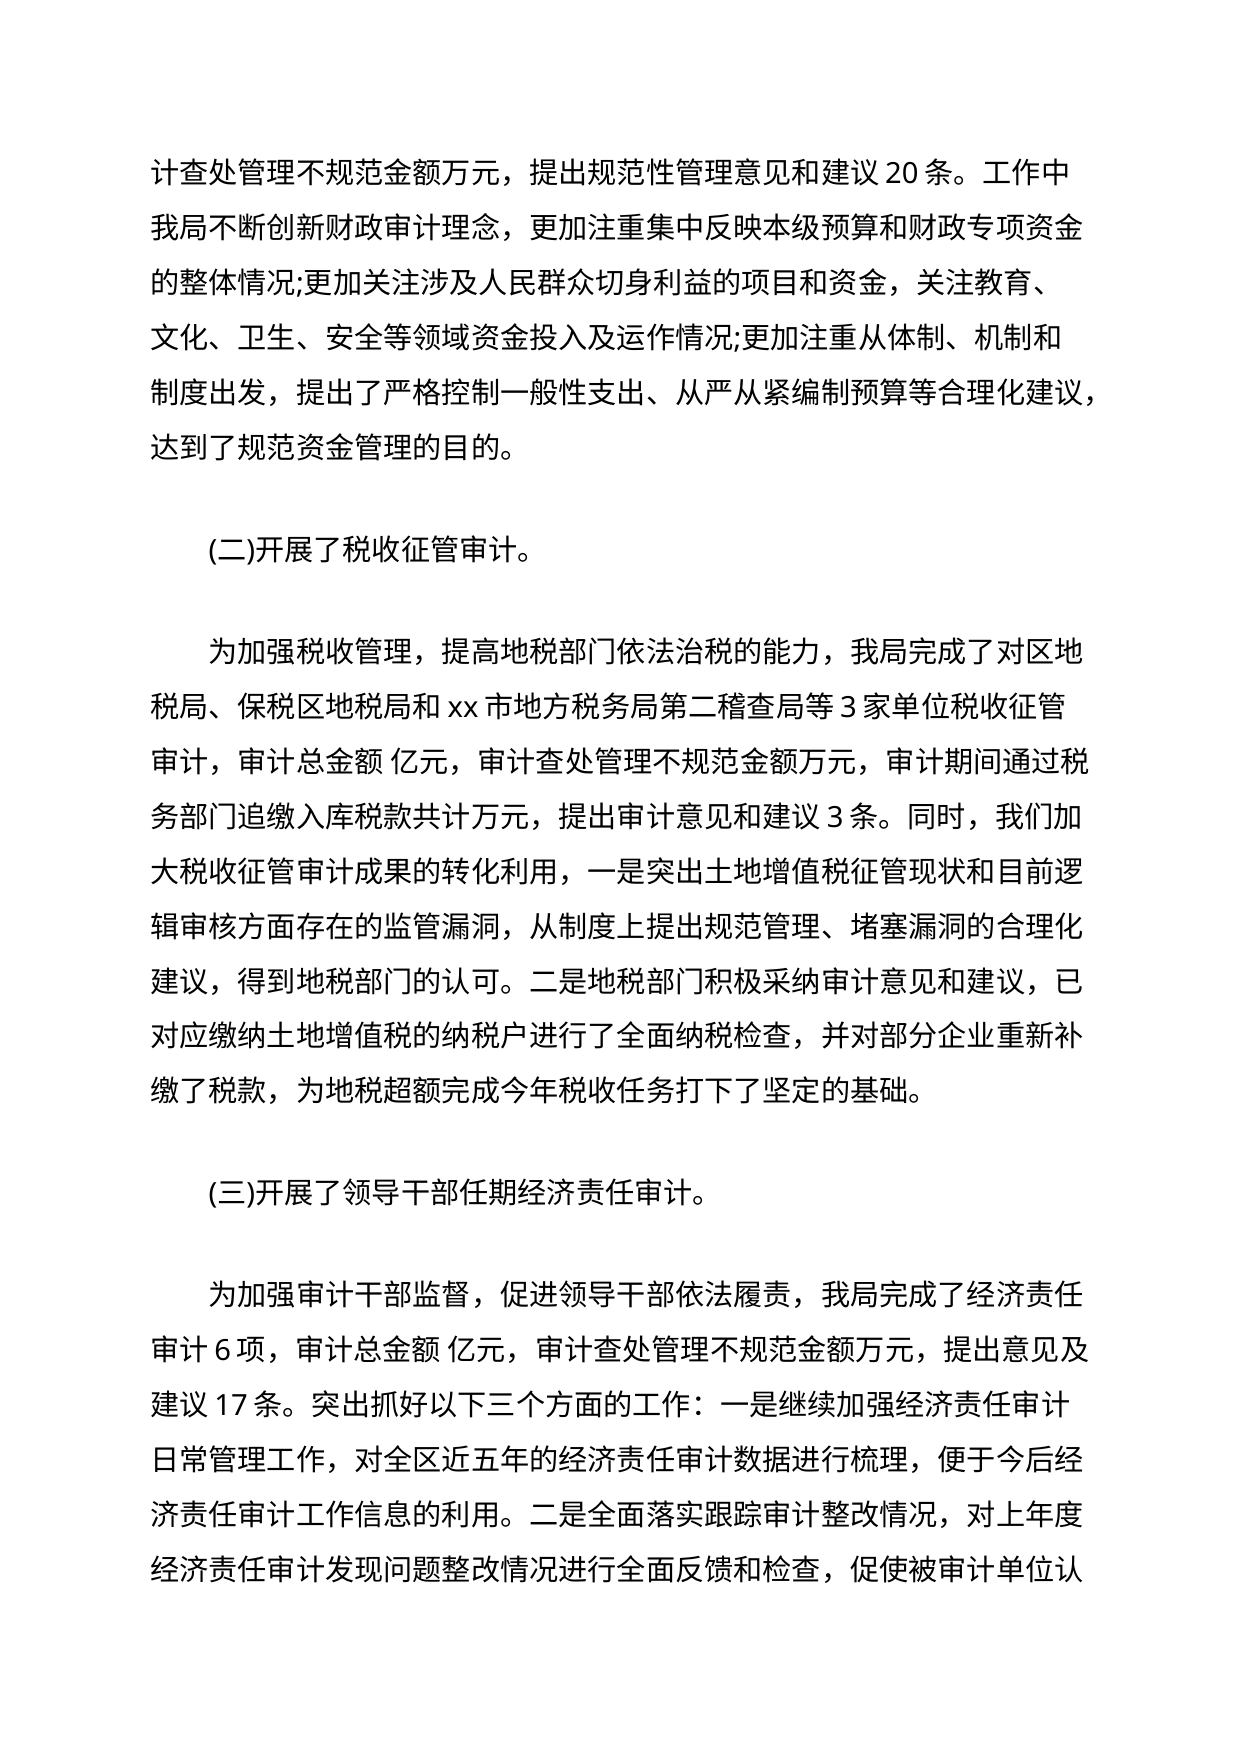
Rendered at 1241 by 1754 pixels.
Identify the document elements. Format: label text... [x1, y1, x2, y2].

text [150, 150, 1090, 467]
text 为加强税收管理，提高地税部门依法治税的能力，我局完成了对区地税局、保税区地税局和xx市地方税务局第二稽查局等3家单位税收征管审计，审计总金额 亿元，审计查处管理不规范金额万元，审计期间通过税务部门追缴入库税款共计万元，提出审计意见和建议3条。同时，我们加大税收征管审计成果的转化利用，一是突出土地增值税征管现状和目前逻辑审核方面存在的监管漏洞，从制度上提出规范管理、堵塞漏洞的合理化建议，得到地税部门的认可。二是地税部门积极采纳审计意见和建议，已对应缴纳土地增值税的纳税户进行了全面纳税检查，并对部分企业重新补缴了税款，为地税超额完成今年税收任务打下了坚定的基础。 [150, 628, 1090, 1110]
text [150, 1272, 1090, 1589]
text (三)开展了领导干部任期经济责任审计。 [150, 1170, 1090, 1212]
text (二)开展了税收征管审计。 [150, 527, 1090, 569]
